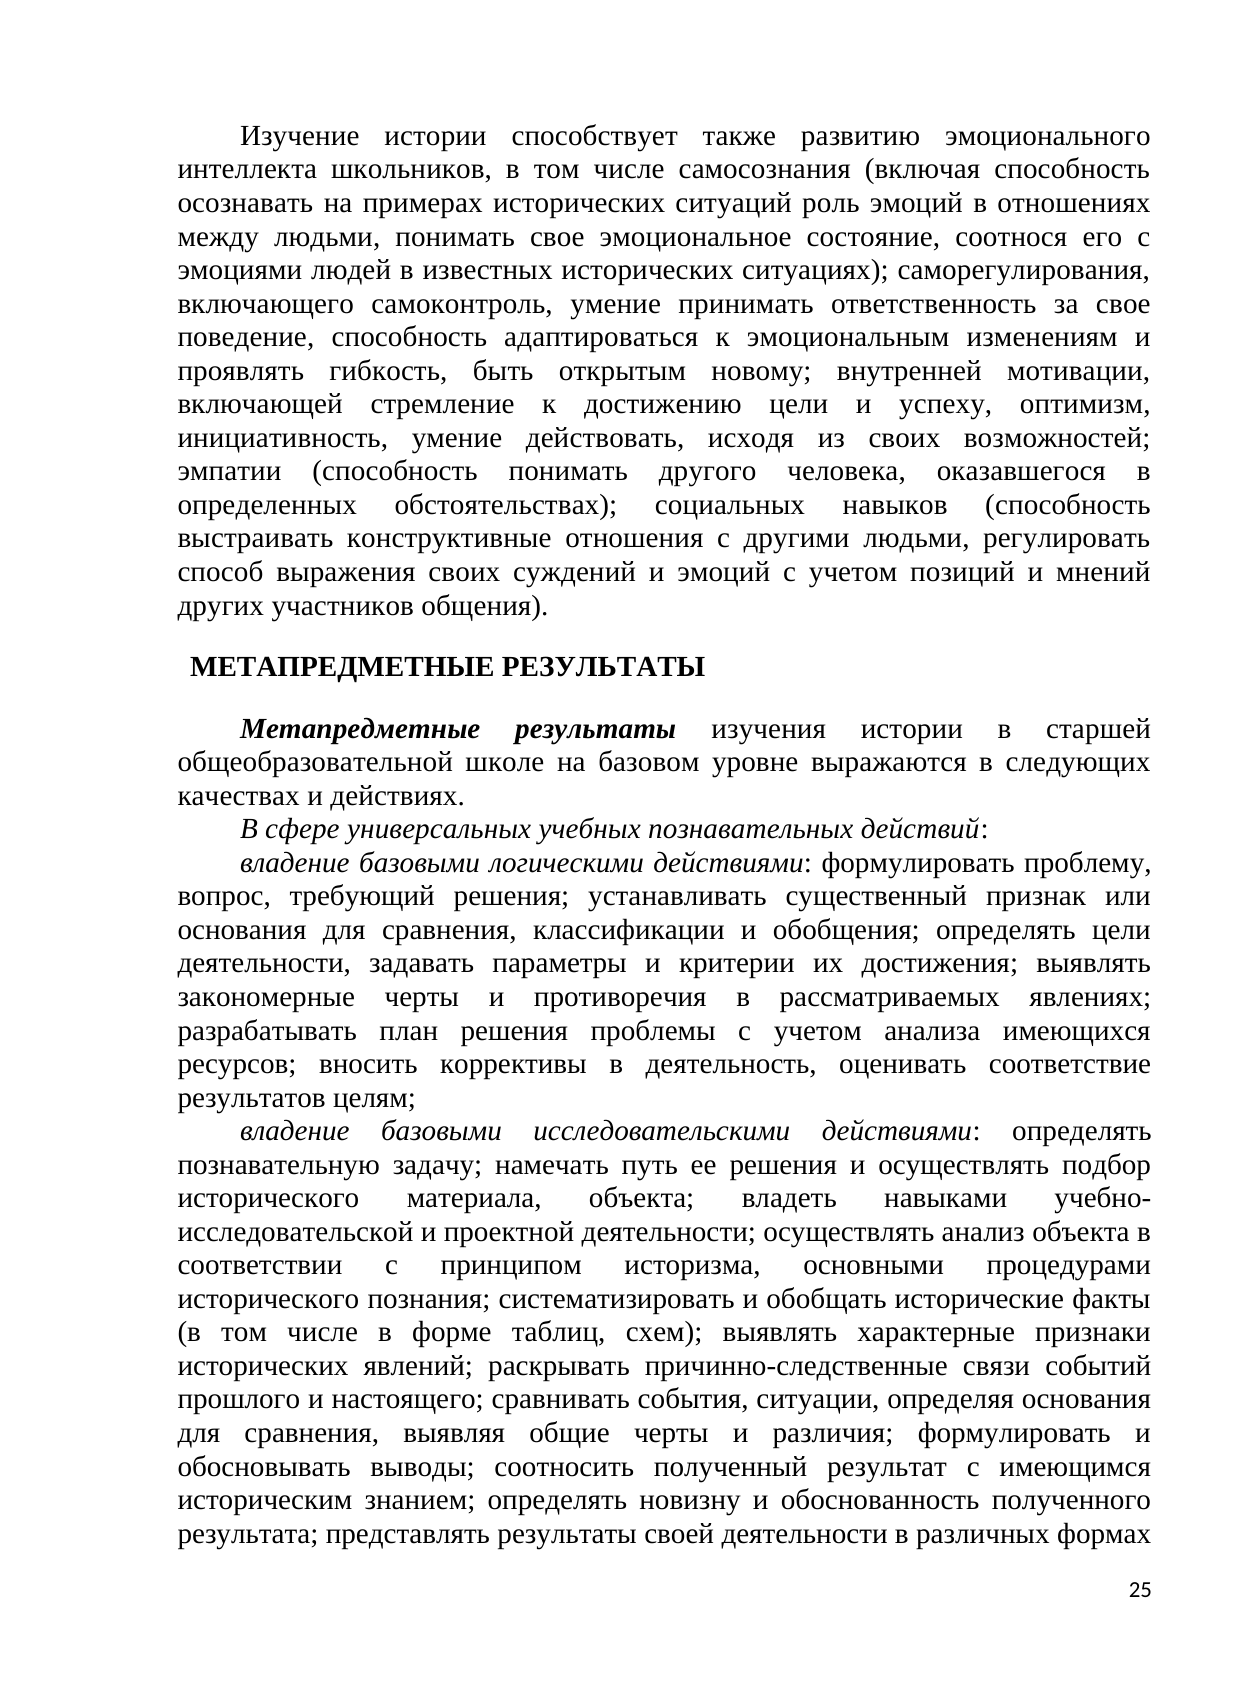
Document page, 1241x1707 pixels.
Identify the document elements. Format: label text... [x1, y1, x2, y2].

text МЕТАПРЕДМЕТНЫЕ РЕЗУЛЬТАТЫ [190, 649, 1152, 683]
text Изучение истории способствует также развитию эмоционального интеллекта школьников, в том числе самосознания (включая способность осознавать на примерах исторических ситуаций роль эмоций в отношениях между людьми, понимать свое эмоциональное состояние, соотнося его с эмоциями людей в известных исторических ситуациях); саморегулирования, включающего самоконтроль, умение принимать ответственность за свое поведение, способность адаптироваться к эмоциональным изменениям и проявлять гибкость, быть открытым новому; внутренней мотивации, включающей стремление к достижению цели и успеху, оптимизм, инициативность, умение действовать, исходя из своих возможностей; эмпатии (способность понимать другого человека, оказавшегося в определенных обстоятельствах); социальных навыков (способность выстраивать конструктивные отношения с другими людьми, регулировать способ выражения своих суждений и эмоций с учетом позиций и мнений других участников общения). [177, 118, 1152, 621]
text владение базовыми логическими действиями: формулировать проблему, вопрос, требующий решения; устанавливать существенный признак или основания для сравнения, классификации и обобщения; определять цели деятельности, задавать параметры и критерии их достижения; выявлять закономерные черты и противоречия в рассматриваемых явлениях; разрабатывать план решения проблемы с учетом анализа имеющихся ресурсов; вносить коррективы в деятельность, оценивать соответствие результатов целям; [177, 845, 1152, 1113]
text В сфере универсальных учебных познавательных действий: [177, 811, 1152, 845]
text Метапредметные результаты изучения истории в старшей общеобразовательной школе на базовом уровне выражаются в следующих качествах и действиях. [177, 711, 1152, 811]
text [177, 1113, 1152, 1549]
